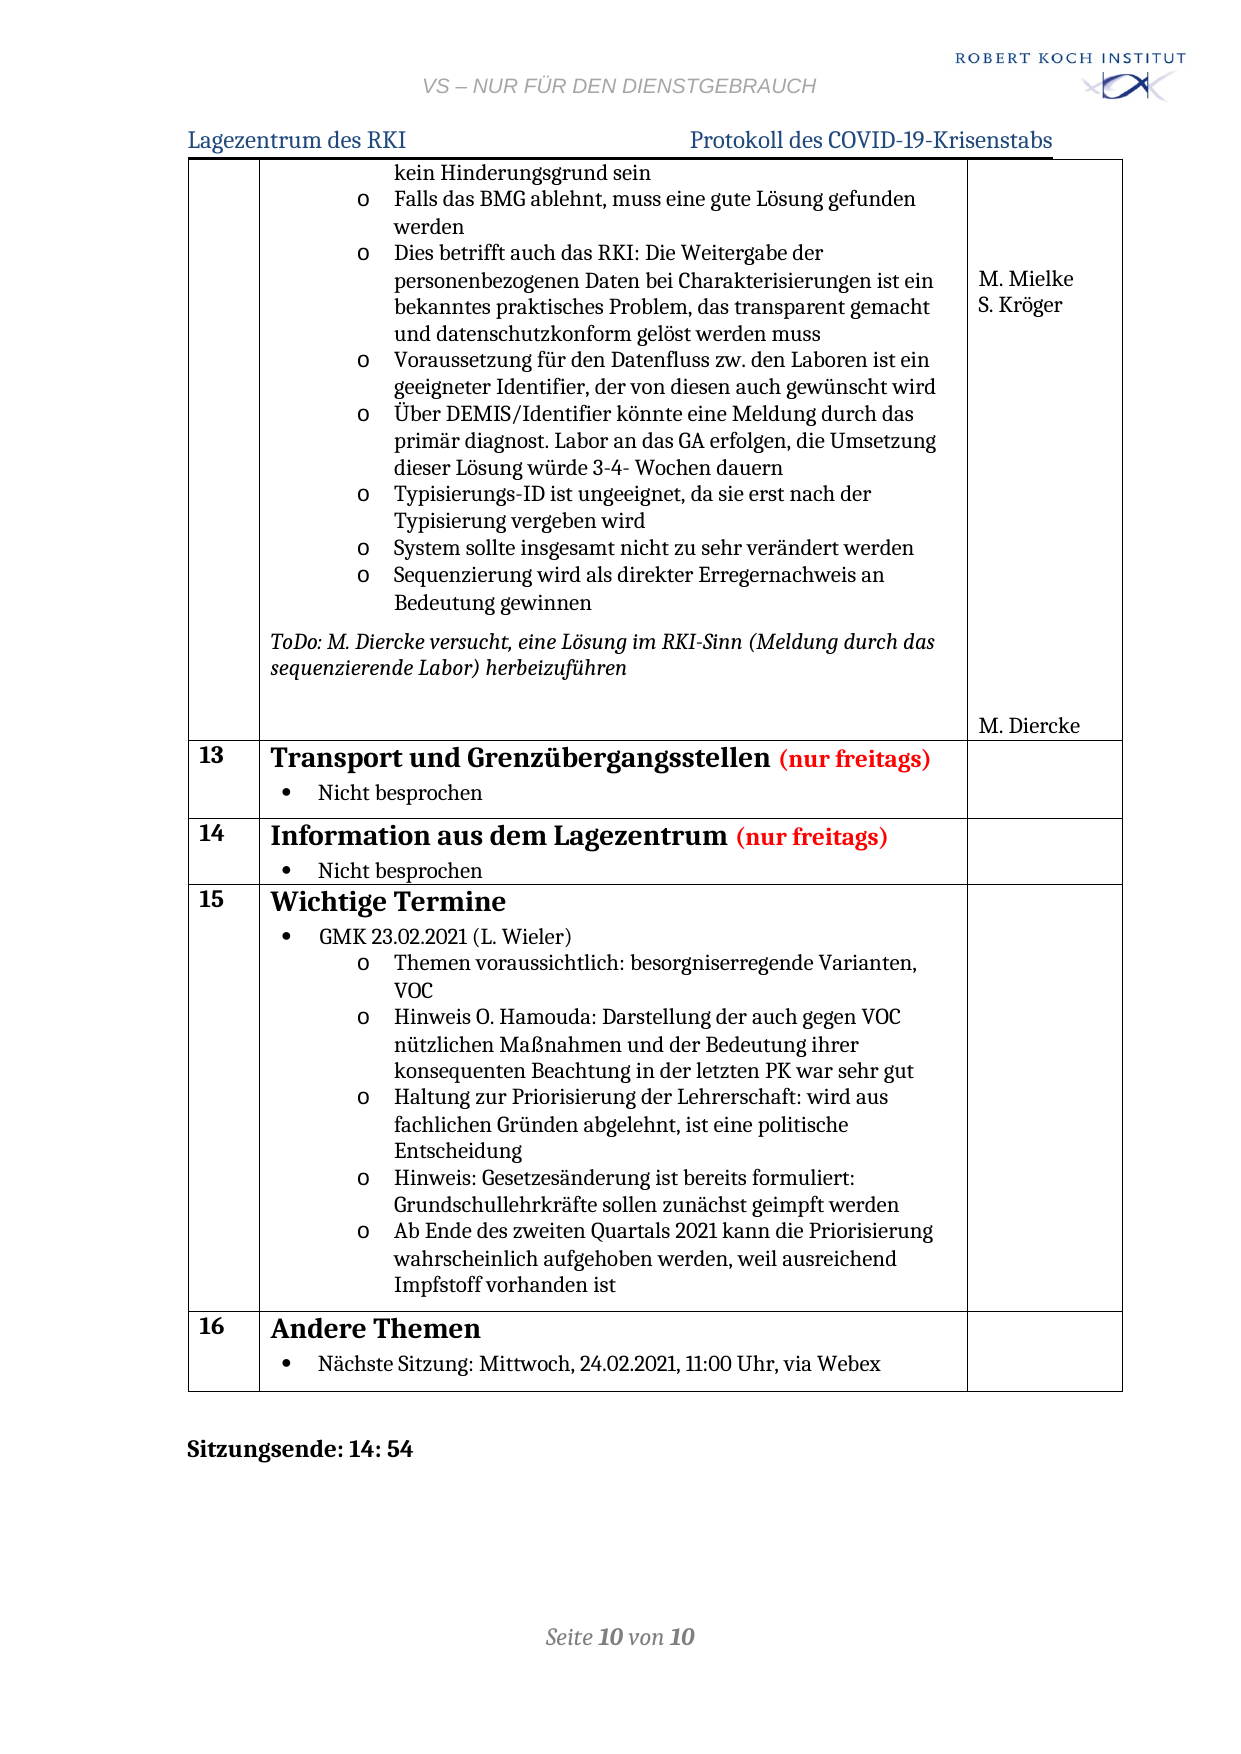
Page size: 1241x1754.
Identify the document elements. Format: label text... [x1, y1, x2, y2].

table_cell [968, 819, 1122, 884]
table_cell 12 [189, 160, 259, 740]
table_cell Transport und Grenzübergangsstellen (nur freitags) Nicht besprochen [260, 741, 967, 818]
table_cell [968, 160, 1122, 740]
table_cell Information aus dem Lagezentrum (nur freitags) Nicht besprochen [260, 819, 967, 884]
table_cell [968, 1312, 1122, 1391]
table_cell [260, 160, 967, 740]
table_cell Andere Themen Nächste Sitzung: Mittwoch, 24.02.2021, 11:00 Uhr, via Webex [260, 1312, 967, 1391]
table_cell [968, 885, 1122, 1311]
table_cell 13 [189, 741, 259, 818]
table_cell [968, 741, 1122, 818]
text Sitzungsende: 14: 54 [187, 1435, 1053, 1464]
table_cell 14 [189, 819, 259, 884]
table_cell 16 [189, 1312, 259, 1391]
table_cell Wichtige Termine GMK 23.02.2021 (L. Wieler) Themen voraussichtlich: besorgniserregende Varianten, VOC Hinweis O. Hamouda: Darstellung der auch gegen VOC nützlichen Maßnahmen und der Bedeutung ihrer konsequenten Beachtung in der letzten PK war sehr gut Haltung zur Priorisierung der Lehrerschaft: wird aus fachlichen Gründen abgelehnt, ist eine politische Entscheidung Hinweis: Gesetzesänderung ist bereits formuliert: Grundschullehrkräfte sollen zunächst geimpft werden Ab Ende des zweiten Quartals 2021 kann die Priorisierung wahrscheinlich aufgehoben werden, weil ausreichend Impfstoff vorhanden ist [260, 885, 967, 1311]
picture [947, 28, 1207, 105]
table_cell 15 [189, 885, 259, 1311]
